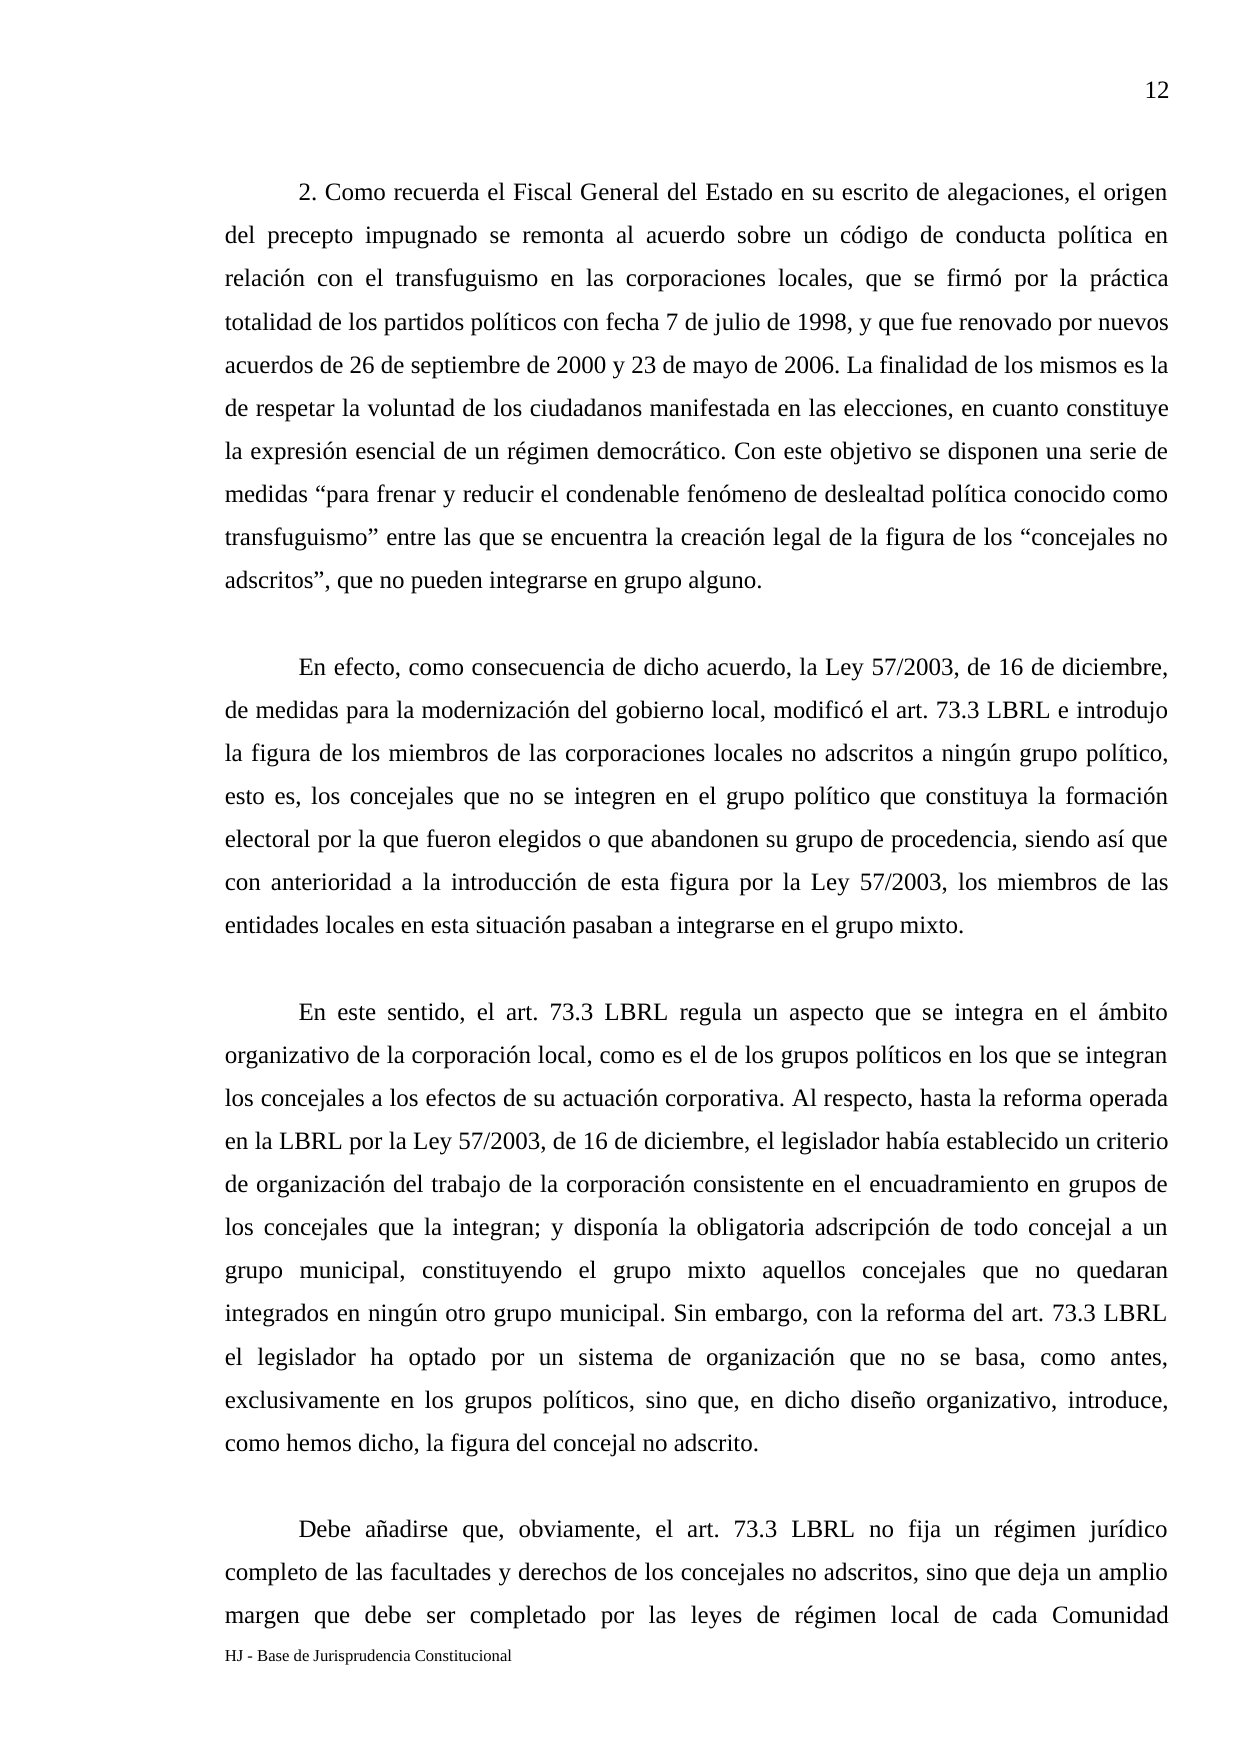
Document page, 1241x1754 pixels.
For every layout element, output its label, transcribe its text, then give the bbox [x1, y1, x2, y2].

text 2. Como recuerda el Fiscal General del Estado en su escrito de alegaciones, el origen del precepto impugnado se remonta al acuerdo sobre un código de conducta política en relación con el transfuguismo en las corporaciones locales, que se firmó por la práctica totalidad de los partidos políticos con fecha 7 de julio de 1998, y que fue renovado por nuevos acuerdos de 26 de septiembre de 2000 y 23 de mayo de 2006. La finalidad de los mismos es la de respetar la voluntad de los ciudadanos manifestada en las elecciones, en cuanto constituye la expresión esencial de un régimen democrático. Con este objetivo se disponen una serie de medidas “para frenar y reducir el condenable fenómeno de deslealtad política conocido como transfuguismo” entre las que se encuentra la creación legal de la figura de los “concejales no adscritos”, que no pueden integrarse en grupo alguno. [224, 177, 1169, 594]
text En efecto, como consecuencia de dicho acuerdo, la Ley 57/2003, de 16 de diciembre, de medidas para la modernización del gobierno local, modificó el art. 73.3 LBRL e introdujo la figura de los miembros de las corporaciones locales no adscritos a ningún grupo político, esto es, los concejales que no se integren en el grupo político que constituya la formación electoral por la que fueron elegidos o que abandonen su grupo de procedencia, siendo así que con anterioridad a la introducción de esta figura por la Ley 57/2003, los miembros de las entidades locales en esta situación pasaban a integrarse en el grupo mixto. [224, 652, 1169, 939]
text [224, 1514, 1169, 1629]
text En este sentido, el art. 73.3 LBRL regula un aspecto que se integra en el ámbito organizativo de la corporación local, como es el de los grupos políticos en los que se integran los concejales a los efectos de su actuación corporativa. Al respecto, hasta la reforma operada en la LBRL por la Ley 57/2003, de 16 de diciembre, el legislador había establecido un criterio de organización del trabajo de la corporación consistente en el encuadramiento en grupos de los concejales que la integran; y disponía la obligatoria adscripción de todo concejal a un grupo municipal, constituyendo el grupo mixto aquellos concejales que no quedaran integrados en ningún otro grupo municipal. Sin embargo, con la reforma del art. 73.3 LBRL el legislador ha optado por un sistema de organización que no se basa, como antes, exclusivamente en los grupos políticos, sino que, en dicho diseño organizativo, introduce, como hemos dicho, la figura del concejal no adscrito. [224, 997, 1169, 1457]
